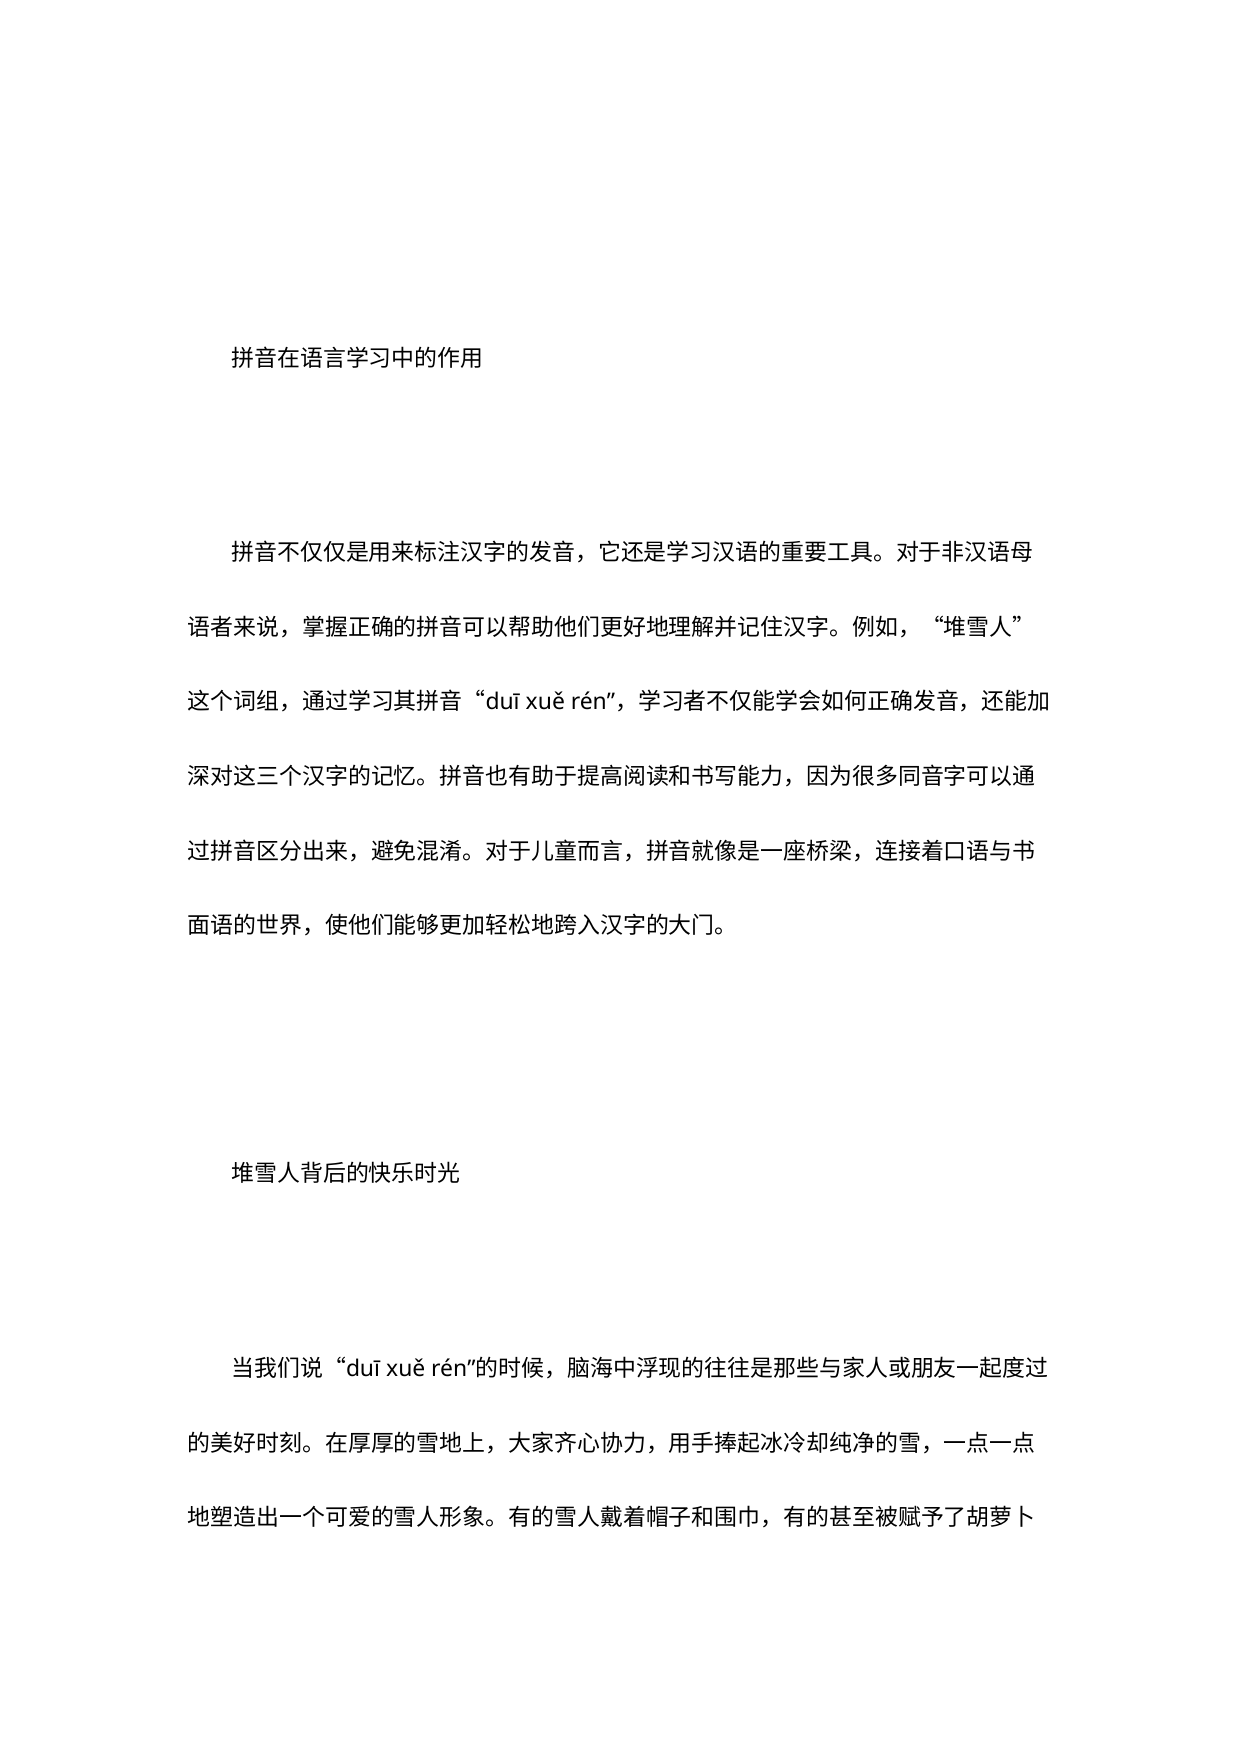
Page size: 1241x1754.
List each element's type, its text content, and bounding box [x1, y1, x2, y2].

text 拼音在语言学习中的作用 [187, 323, 1053, 388]
text 拼音不仅仅是用来标注汉字的发音，它还是学习汉语的重要工具。对于非汉语母语者来说，掌握正确的拼音可以帮助他们更好地理解并记住汉字。例如，“堆雪人”这个词组，通过学习其拼音“duī xuě rén”，学习者不仅能学会如何正确发音，还能加深对这三个汉字的记忆。拼音也有助于提高阅读和书写能力，因为很多同音字可以通过拼音区分出来，避免混淆。对于儿童而言，拼音就像是一座桥梁，连接着口语与书面语的世界，使他们能够更加轻松地跨入汉字的大门。 [187, 518, 1053, 956]
text 堆雪人背后的快乐时光 [187, 1139, 1053, 1204]
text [187, 1334, 1053, 1548]
